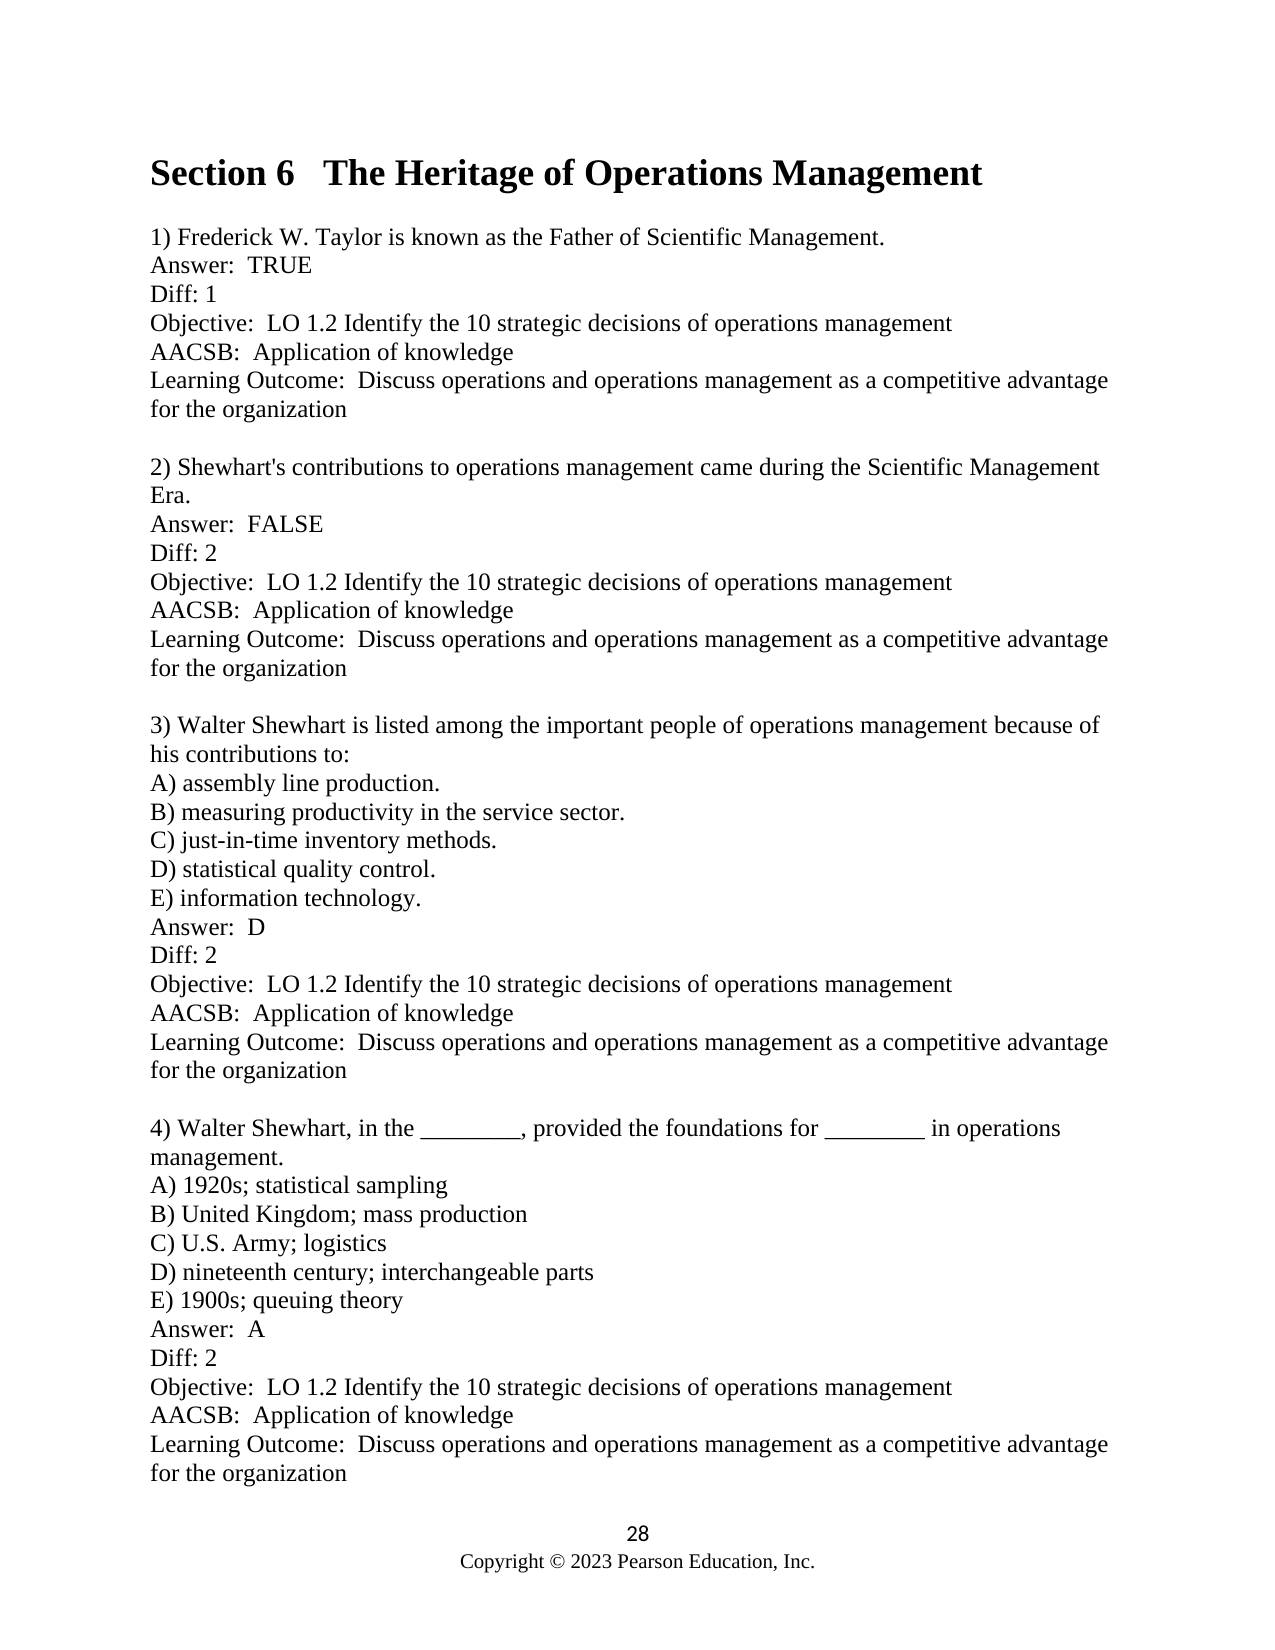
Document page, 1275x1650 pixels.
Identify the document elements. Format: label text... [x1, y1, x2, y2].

text Diff: 2 [150, 1343, 1125, 1372]
text AACSB: Application of knowledge [150, 337, 1125, 366]
text Section 6 The Heritage of Operations Management [150, 150, 1125, 193]
text AACSB: Application of knowledge [150, 596, 1125, 624]
text A) 1920s; statistical sampling [150, 1171, 1125, 1199]
text E) 1900s; queuing theory [150, 1286, 1125, 1314]
text Diff: 2 [150, 538, 1125, 567]
text E) information technology. [150, 883, 1125, 912]
text D) statistical quality control. [150, 854, 1125, 883]
text Learning Outcome: Discuss operations and operations management as a competitive advantage for the organization [150, 1027, 1125, 1084]
text B) United Kingdom; mass production [150, 1199, 1125, 1228]
text Objective: LO 1.2 Identify the 10 strategic decisions of operations management [150, 1372, 1125, 1401]
text Answer: D [150, 912, 1125, 941]
text 2) Shewhart's contributions to operations management came during the Scientific Management Era. [150, 452, 1125, 509]
text A) assembly line production. [150, 768, 1125, 797]
text 4) Walter Shewhart, in the ________, provided the foundations for ________ in operations management. [150, 1113, 1125, 1171]
text Objective: LO 1.2 Identify the 10 strategic decisions of operations management [150, 567, 1125, 596]
text Answer: A [150, 1314, 1125, 1343]
text Answer: TRUE [150, 251, 1125, 279]
text Learning Outcome: Discuss operations and operations management as a competitive advantage for the organization [150, 1429, 1125, 1487]
text 1) Frederick W. Taylor is known as the Father of Scientific Management. [150, 222, 1125, 251]
text C) just-in-time inventory methods. [150, 826, 1125, 854]
text B) measuring productivity in the service sector. [150, 797, 1125, 826]
text 3) Walter Shewhart is listed among the important people of operations management because of his contributions to: [150, 711, 1125, 768]
text AACSB: Application of knowledge [150, 1401, 1125, 1429]
text Objective: LO 1.2 Identify the 10 strategic decisions of operations management [150, 969, 1125, 998]
text Answer: FALSE [150, 509, 1125, 538]
text Diff: 1 [150, 279, 1125, 308]
text D) nineteenth century; interchangeable parts [150, 1257, 1125, 1286]
text AACSB: Application of knowledge [150, 998, 1125, 1027]
text Diff: 2 [150, 941, 1125, 969]
text C) U.S. Army; logistics [150, 1228, 1125, 1257]
text Learning Outcome: Discuss operations and operations management as a competitive advantage for the organization [150, 366, 1125, 423]
text Objective: LO 1.2 Identify the 10 strategic decisions of operations management [150, 308, 1125, 337]
text Learning Outcome: Discuss operations and operations management as a competitive advantage for the organization [150, 624, 1125, 682]
